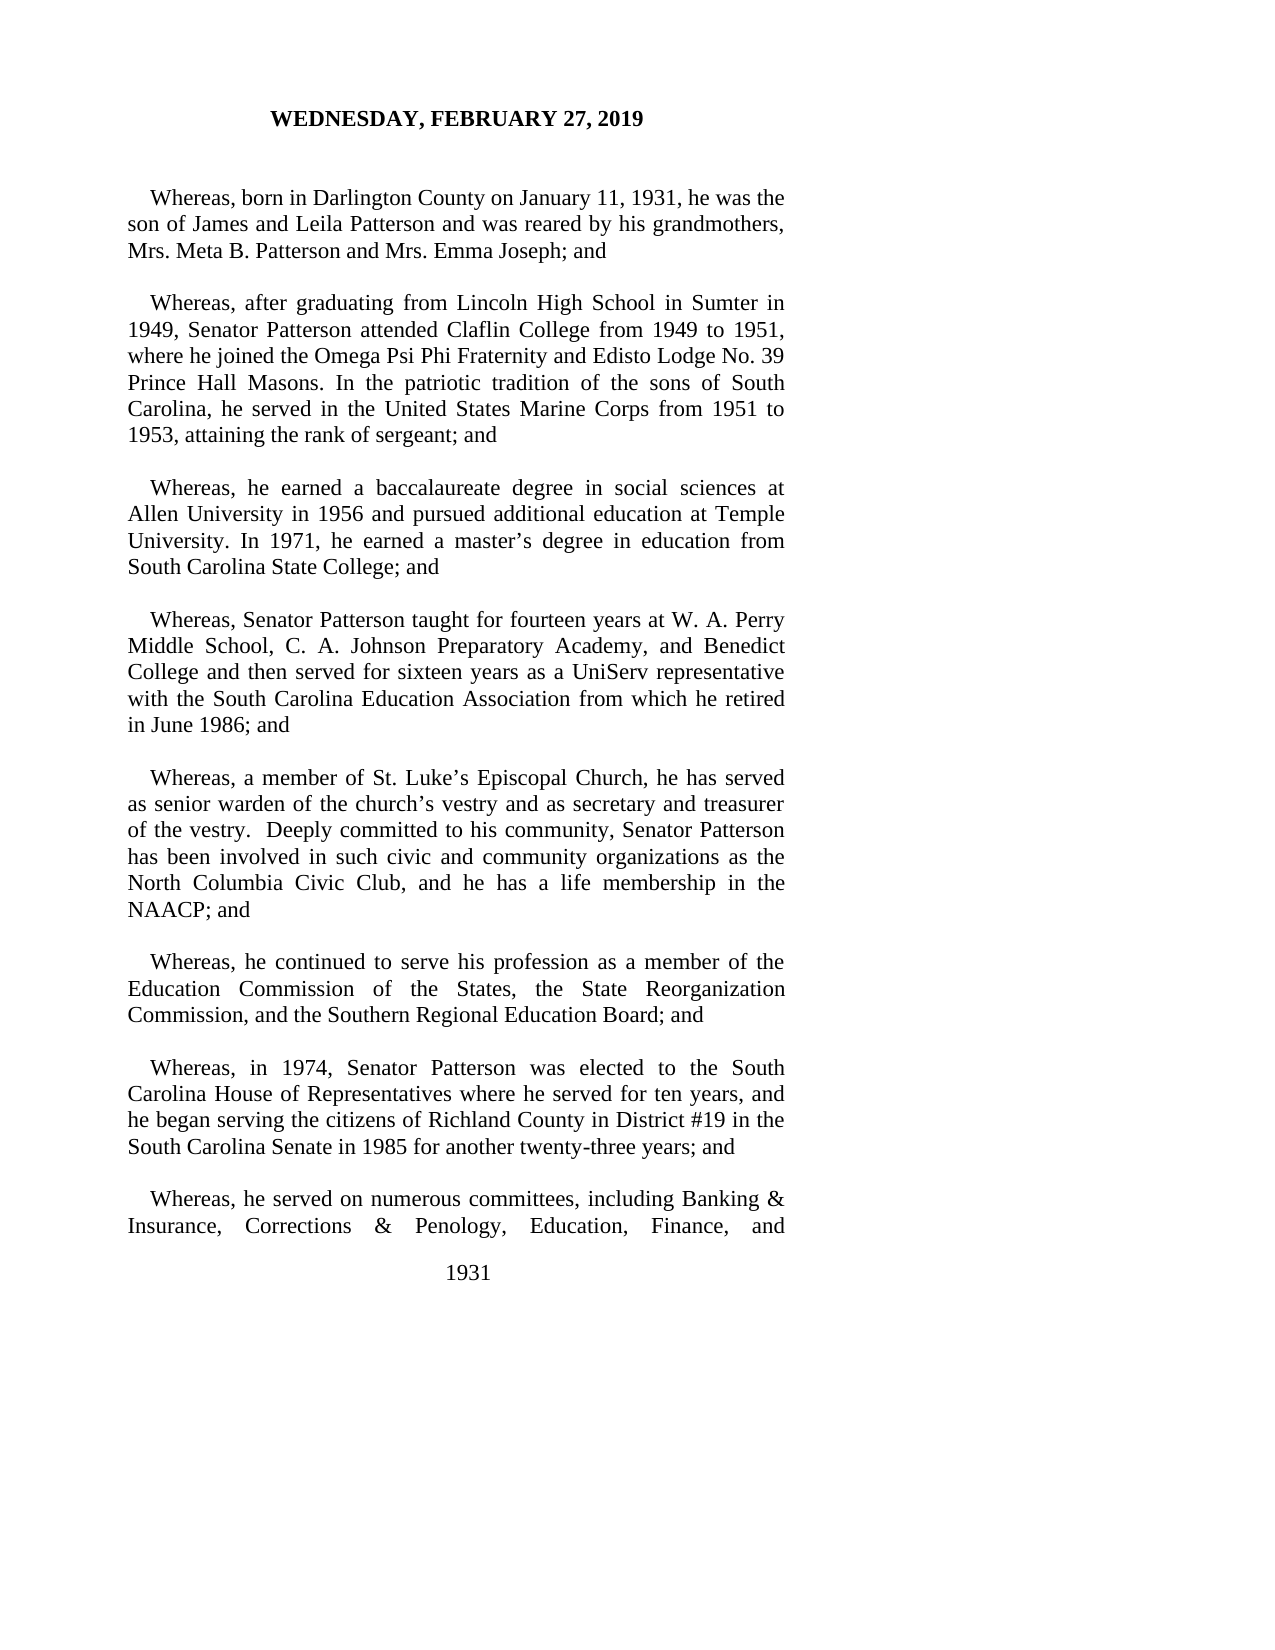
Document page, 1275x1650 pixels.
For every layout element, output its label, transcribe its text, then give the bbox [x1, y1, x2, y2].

text Whereas, a member of St. Luke’s Episcopal Church, he has served as senior warden of the church’s vestry and as secretary and treasurer of the vestry. Deeply committed to his community, Senator Patterson has been involved in such civic and community organizations as the North Columbia Civic Club, and he has a life membership in the NAACP; and [127, 764, 786, 922]
text Whereas, in 1974, Senator Patterson was elected to the South Carolina House of Representatives where he served for ten years, and he began serving the citizens of Richland County in District #19 in the South Carolina Senate in 1985 for another twenty-three years; and [127, 1054, 786, 1159]
text Whereas, Senator Patterson taught for fourteen years at W. A. Perry Middle School, C. A. Johnson Preparatory Academy, and Benedict College and then served for sixteen years as a UniServ representative with the South Carolina Education Association from which he retired in June 1986; and [127, 606, 786, 737]
text Whereas, he continued to serve his profession as a member of the Education Commission of the States, the State Reorganization Commission, and the Southern Regional Education Board; and [127, 948, 786, 1027]
text Whereas, he earned a baccalaureate degree in social sciences at Allen University in 1956 and pursued additional education at Temple University. In 1971, he earned a master’s degree in education from South Carolina State College; and [127, 474, 786, 579]
text Whereas, born in Darlington County on January 11, 1931, he was the son of James and Leila Patterson and was reared by his grandmothers, Mrs. Meta B. Patterson and Mrs. Emma Joseph; and [127, 184, 786, 263]
text Whereas, after graduating from Lincoln High School in Sumter in 1949, Senator Patterson attended Claflin College from 1949 to 1951, where he joined the Omega Psi Phi Fraternity and Edisto Lodge No. 39 Prince Hall Masons. In the patriotic tradition of the sons of South Carolina, he served in the United States Marine Corps from 1951 to 1953, attaining the rank of sergeant; and [127, 289, 786, 448]
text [127, 1186, 786, 1238]
